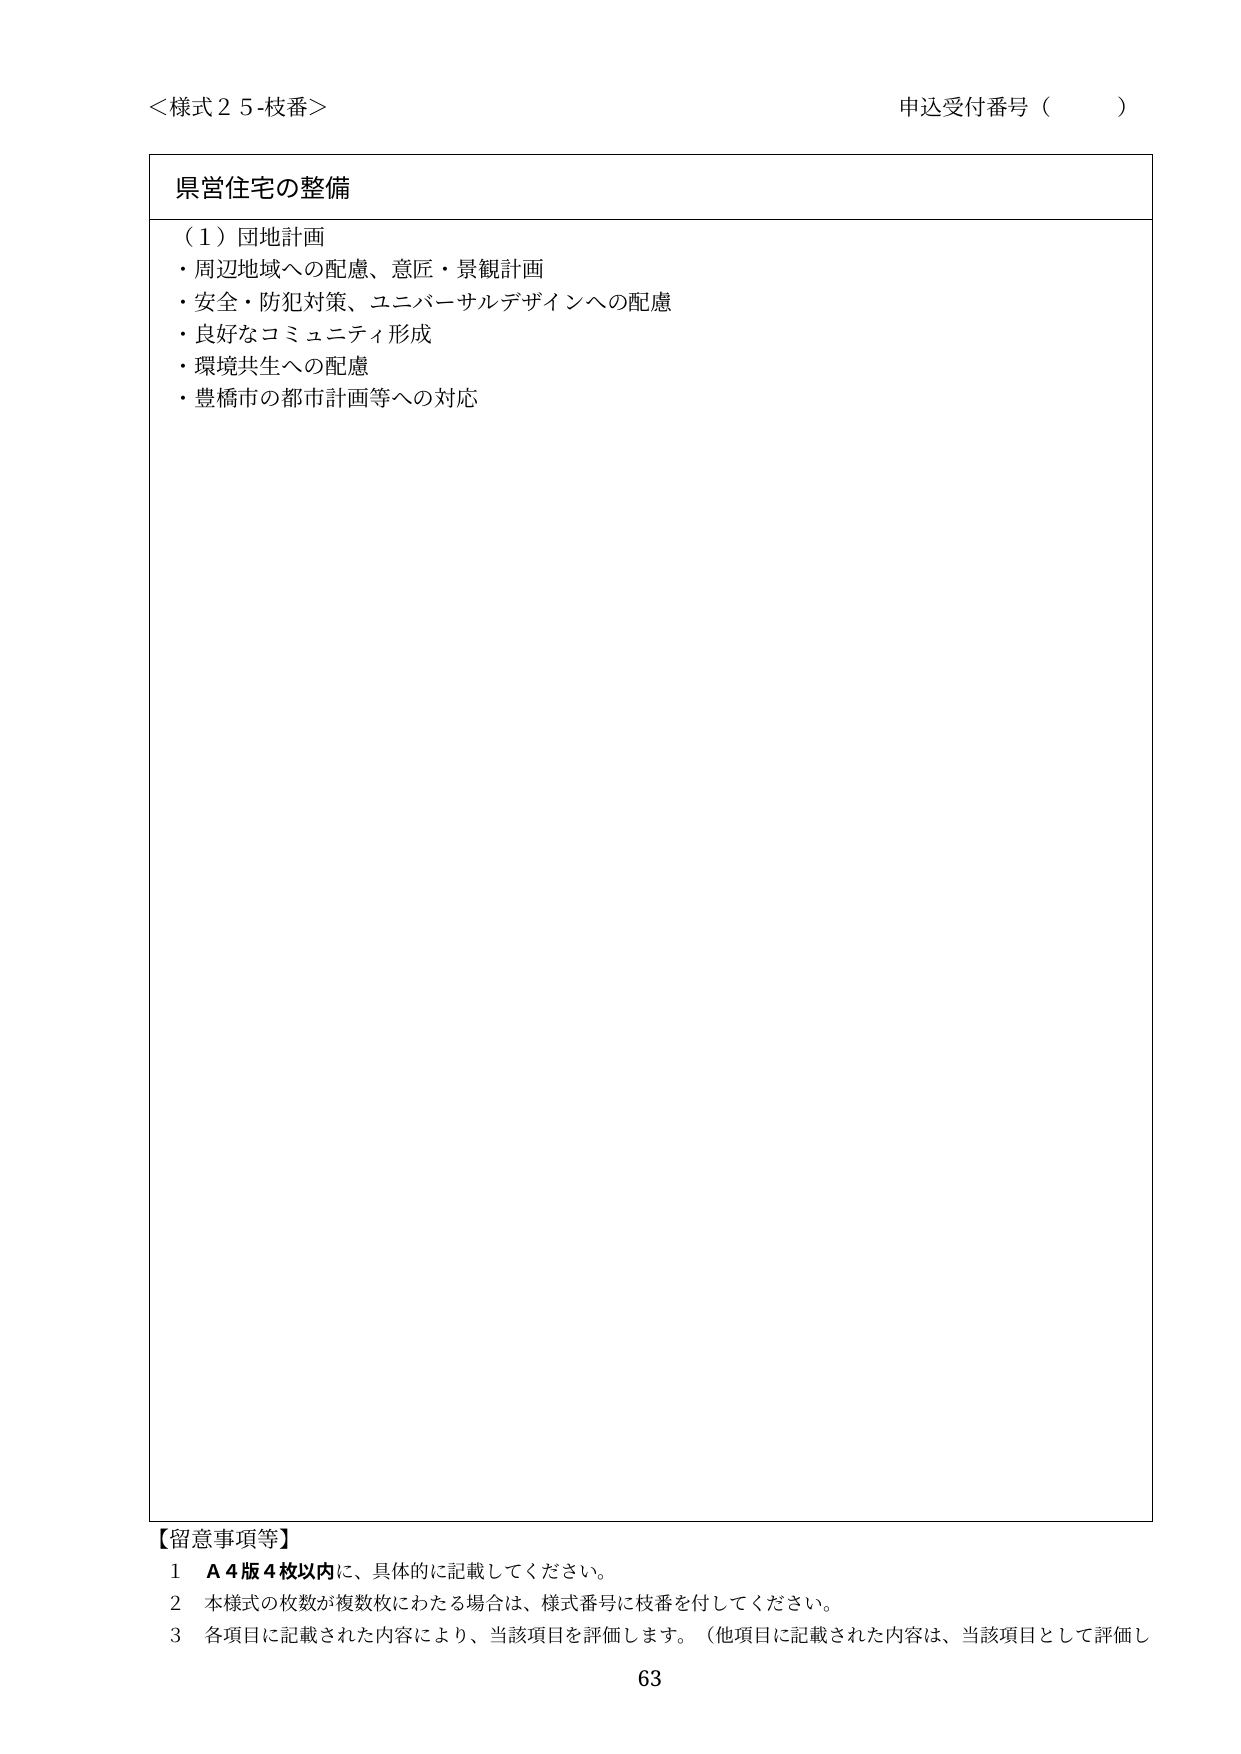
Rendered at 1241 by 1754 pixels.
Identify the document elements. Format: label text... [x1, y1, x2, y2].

table_cell （１）団地計画 ・周辺地域への配慮、意匠・景観計画 ・安全・防犯対策、ユニバーサルデザインへの配慮 ・良好なコミュニティ形成 ・環境共生への配慮 ・豊橋市の都市計画等への対応 [150, 220, 1152, 1521]
text ＜様式２５-枝番＞ 申込受付番号（ ） [148, 90, 1152, 122]
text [167, 1618, 1152, 1650]
table_header 県営住宅の整備 [150, 155, 1152, 219]
text 【留意事項等】 [148, 1522, 1152, 1554]
text １ Ａ４版４枚以内に、具体的に記載してください。 [148, 1554, 1152, 1586]
text ２ 本様式の枚数が複数枚にわたる場合は、様式番号に枝番を付してください。 [167, 1586, 1152, 1618]
